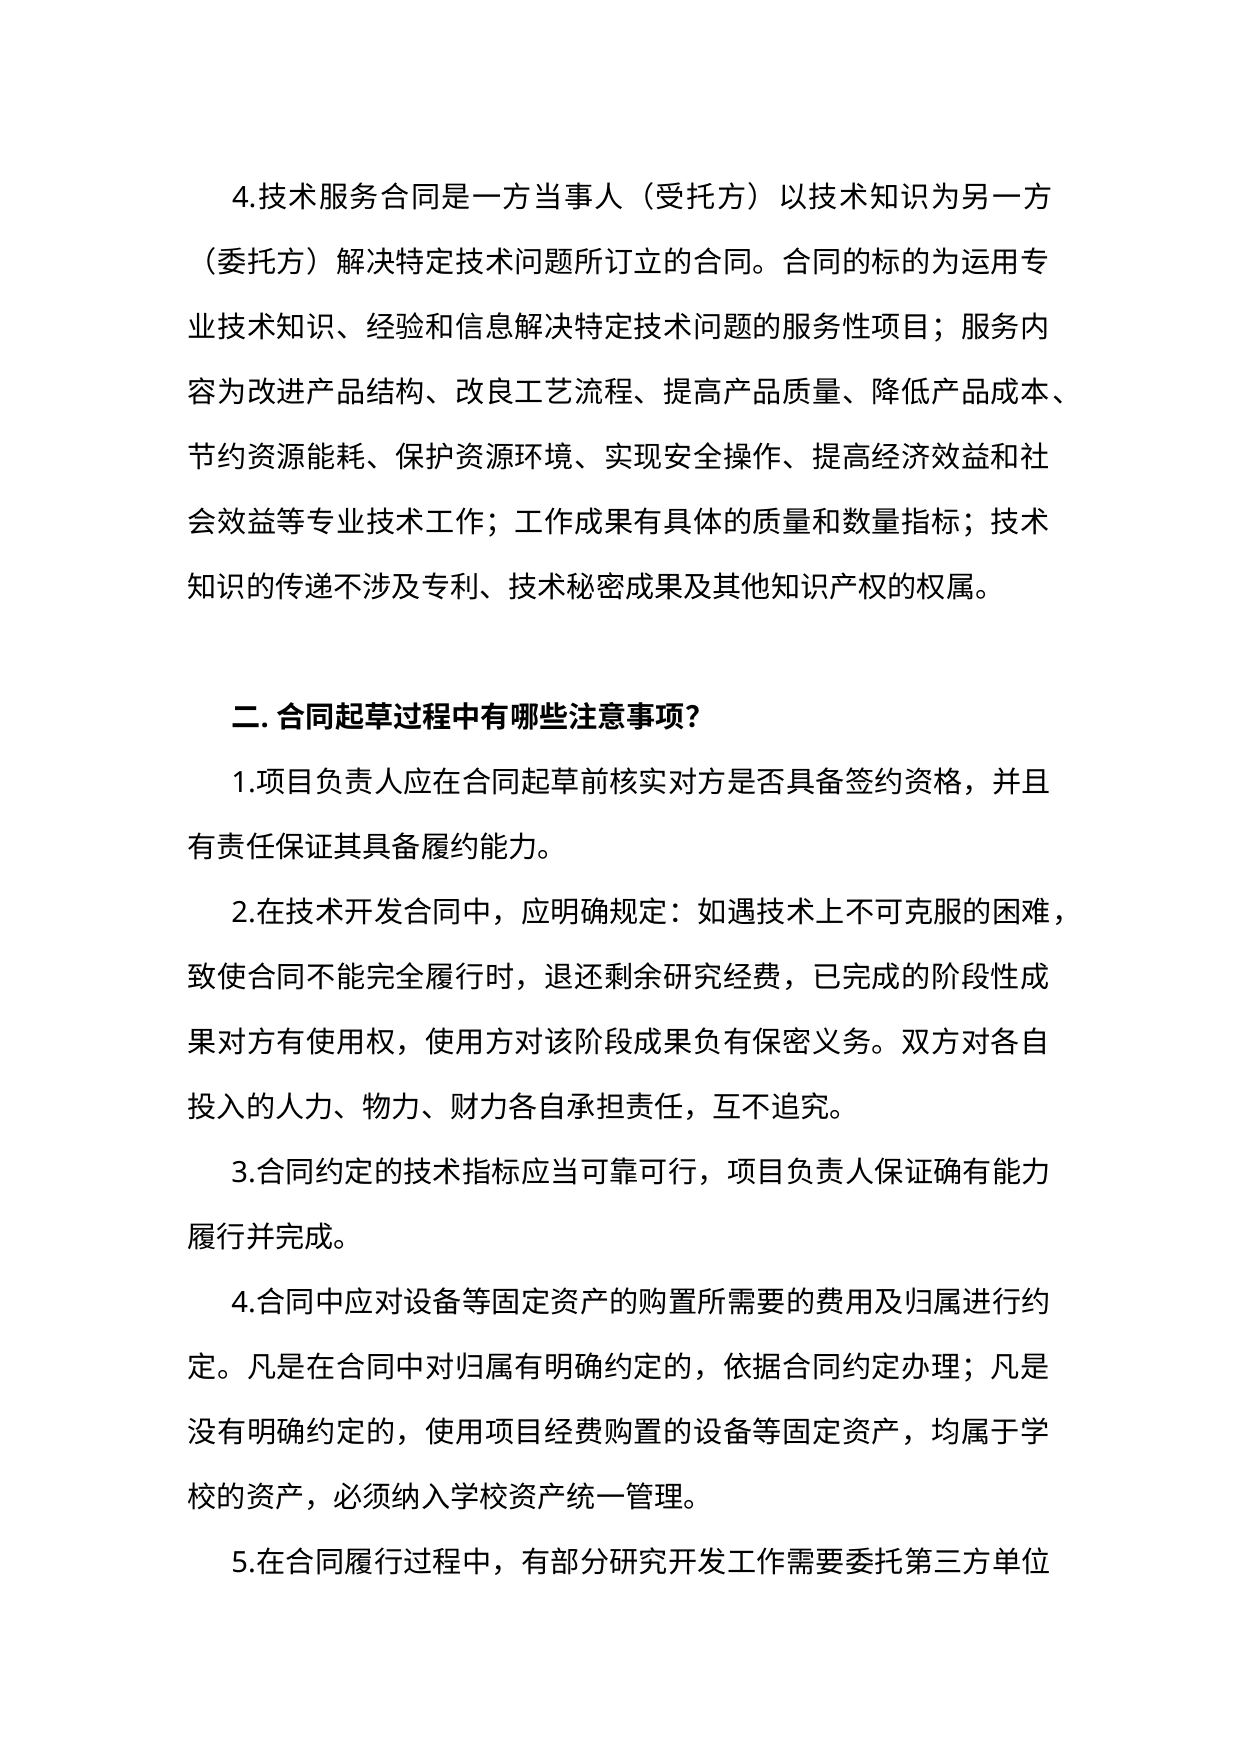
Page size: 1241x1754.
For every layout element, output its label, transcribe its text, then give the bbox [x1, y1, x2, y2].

list 2.在技术开发合同中，应明确规定：如遇技术上不可克服的困难，致使合同不能完全履行时，退还剩余研究经费，已完成的阶段性成果对方有使用权，使用方对该阶段成果负有保密义务。双方对各自投入的人力、物力、财力各自承担责任，互不追究。 [187, 877, 1053, 1137]
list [187, 1527, 1053, 1592]
list 3.合同约定的技术指标应当可靠可行，项目负责人保证确有能力履行并完成。 [187, 1137, 1053, 1267]
list 1.项目负责人应在合同起草前核实对方是否具备签约资格，并且有责任保证其具备履约能力。 [187, 747, 1053, 877]
list 4.合同中应对设备等固定资产的购置所需要的费用及归属进行约定。凡是在合同中对归属有明确约定的，依据合同约定办理；凡是没有明确约定的，使用项目经费购置的设备等固定资产，均属于学校的资产，必须纳入学校资产统一管理。 [187, 1267, 1053, 1527]
list 4.技术服务合同是一方当事人（受托方）以技术知识为另一方（委托方）解决特定技术问题所订立的合同。合同的标的为运用专业技术知识、经验和信息解决特定技术问题的服务性项目；服务内容为改进产品结构、改良工艺流程、提高产品质量、降低产品成本、节约资源能耗、保护资源环境、实现安全操作、提高经济效益和社会效益等专业技术工作；工作成果有具体的质量和数量指标；技术知识的传递不涉及专利、技术秘密成果及其他知识产权的权属。 [187, 162, 1053, 617]
text 二. 合同起草过程中有哪些注意事项？ [187, 682, 1053, 747]
